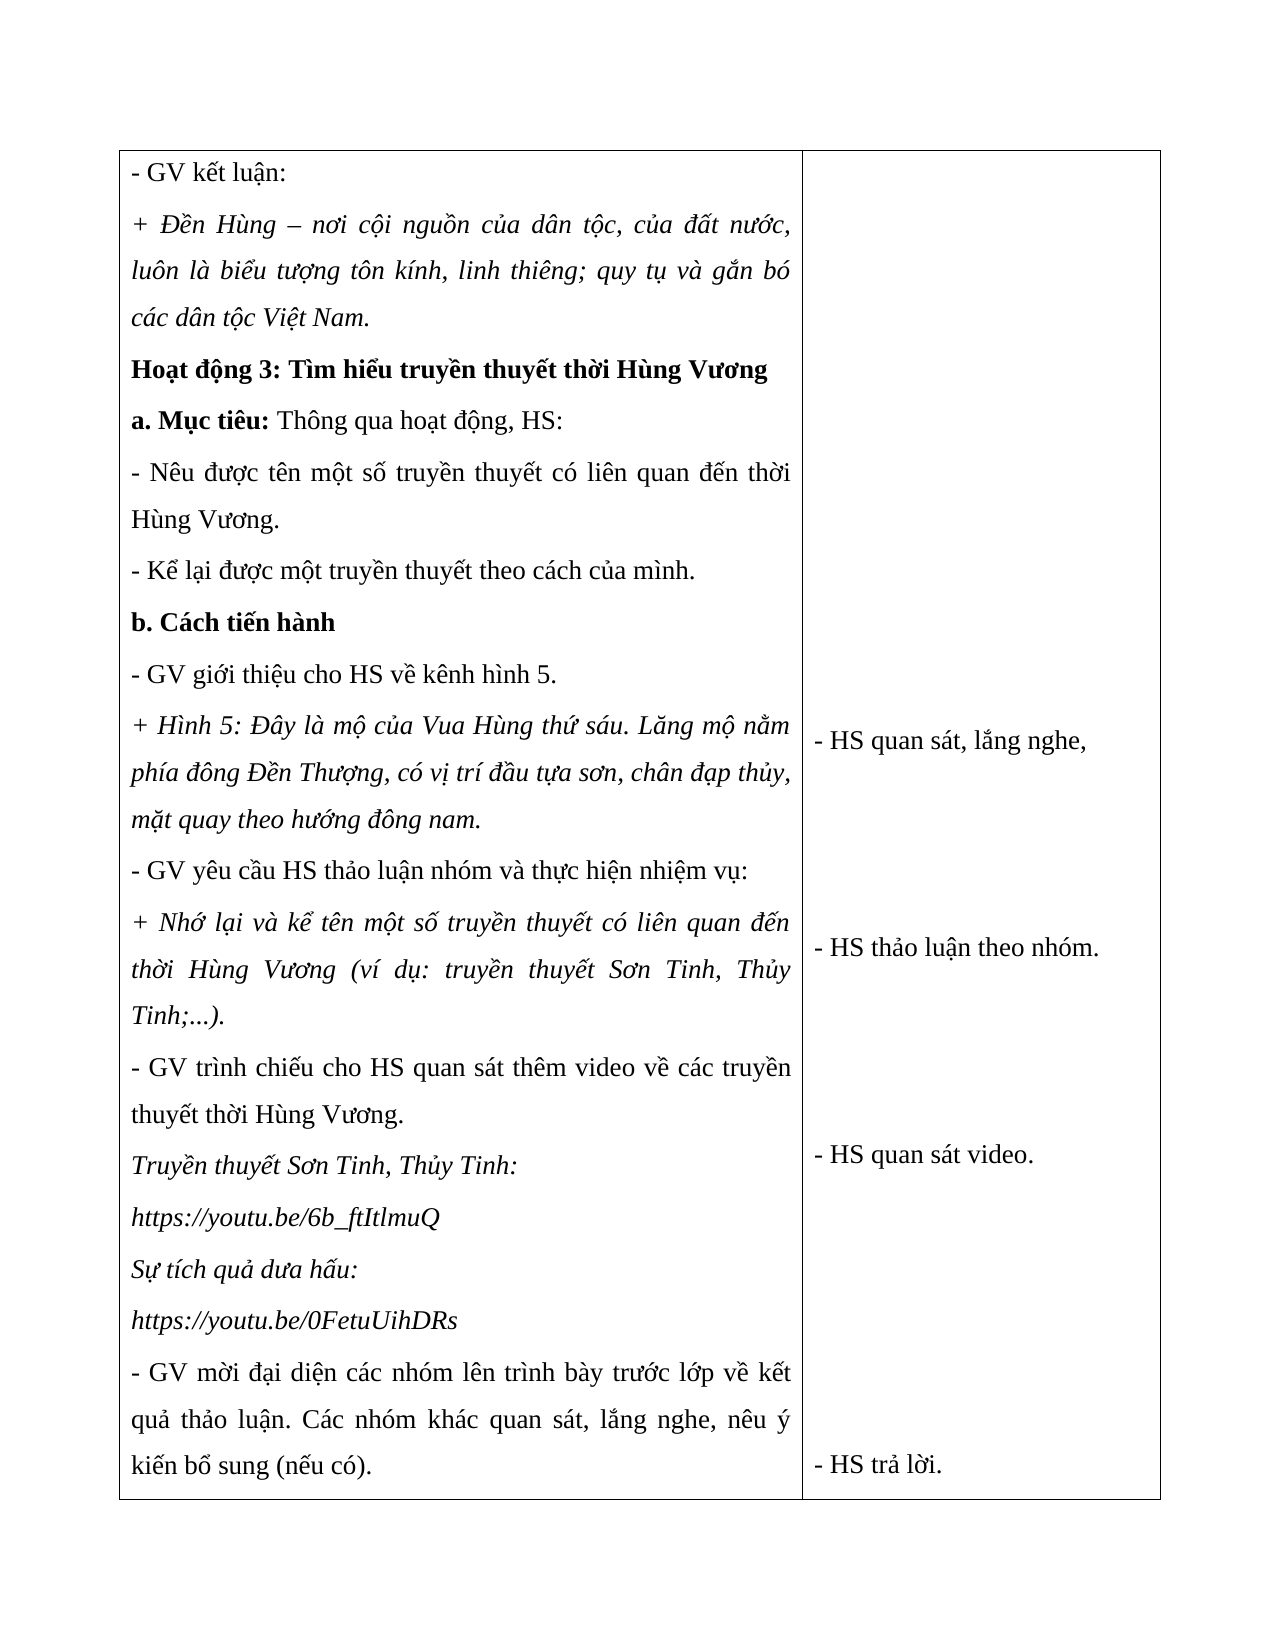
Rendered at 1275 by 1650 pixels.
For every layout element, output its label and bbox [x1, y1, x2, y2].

table_cell [120, 151, 802, 1499]
table_cell [803, 151, 1160, 1499]
